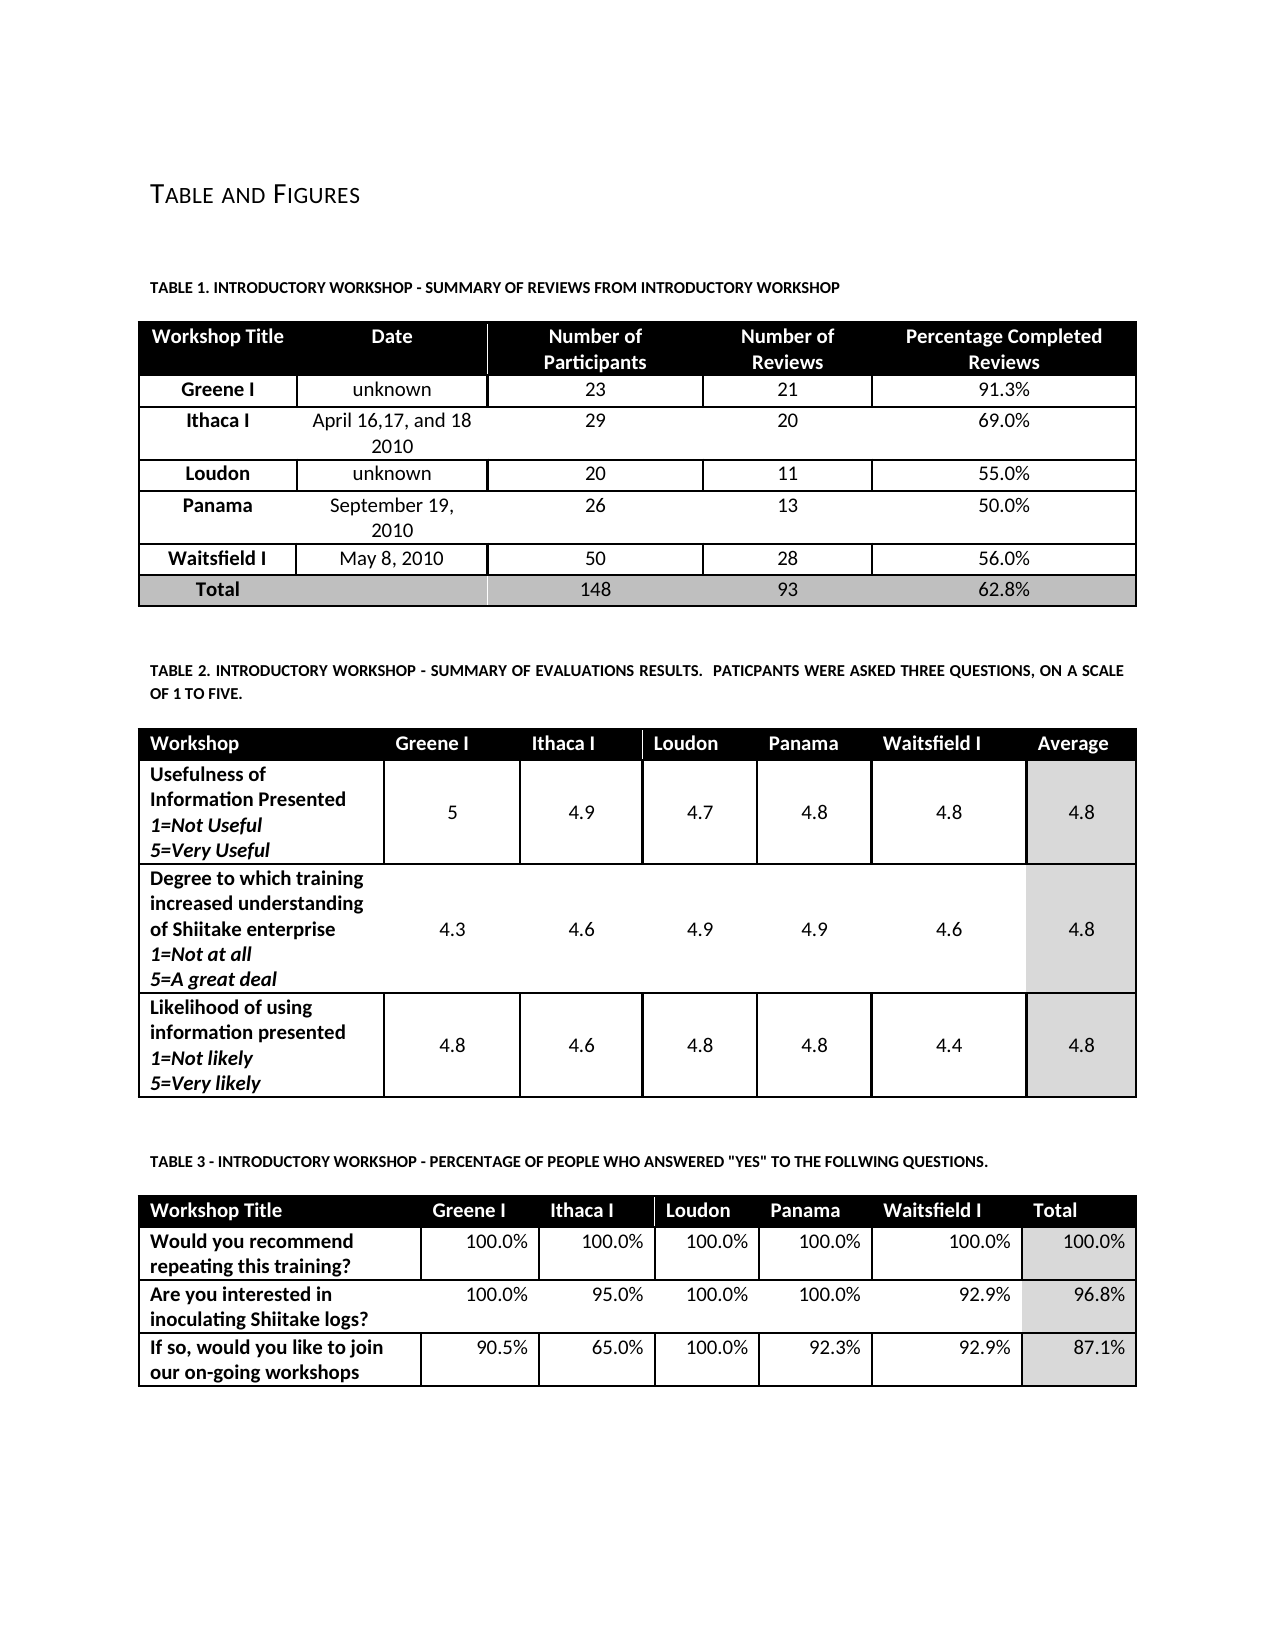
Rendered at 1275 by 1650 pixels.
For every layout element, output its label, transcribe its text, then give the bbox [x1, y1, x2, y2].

table_cell 4.8 [385, 994, 519, 1096]
table_cell 95.0% [539, 1281, 654, 1332]
table_cell May 8, 2010 [297, 545, 486, 574]
table_cell Total [140, 576, 297, 605]
table_cell 5 [385, 761, 519, 863]
table_cell 4.7 [644, 761, 756, 863]
table_cell Are you interested in inoculating Shiitake logs? [140, 1281, 421, 1332]
table_cell Likelihood of using information presented 1=Not likely 5=Very likely [140, 994, 383, 1096]
table_cell [297, 576, 487, 605]
table_cell 4.6 [520, 865, 642, 992]
table_header Workshop Title [140, 1197, 421, 1226]
table_cell unknown [298, 461, 486, 490]
table_cell 4.4 [873, 994, 1025, 1096]
table_cell Degree to which training increased understanding of Shiitake enterprise 1=Not at all 5=A great deal [140, 865, 384, 992]
table_cell 50.0% [872, 492, 1135, 543]
table_header Loudon [655, 1197, 759, 1226]
table_header Greene I [421, 1197, 539, 1226]
table_cell 90.5% [422, 1334, 538, 1385]
table_header Workshop [140, 730, 384, 759]
table_cell 91.3% [873, 376, 1135, 406]
table_cell 55.0% [873, 461, 1135, 490]
table_cell 4.3 [384, 865, 520, 992]
table_header Percentage Completed Reviews [872, 324, 1135, 374]
table_cell 56.0% [873, 545, 1135, 574]
table_cell 4.6 [871, 865, 1026, 992]
table_cell 100.0% [656, 1334, 758, 1385]
table_cell 93 [703, 576, 872, 605]
table_cell 4.8 [1028, 761, 1135, 863]
table_cell 100.0% [421, 1281, 539, 1332]
table_cell 100.0% [1023, 1228, 1135, 1279]
table_cell April 16,17, and 18 2010 [297, 408, 487, 458]
table_cell 4.9 [521, 761, 641, 863]
table_cell 100.0% [656, 1228, 758, 1279]
table_cell 100.0% [422, 1228, 538, 1279]
table_cell 69.0% [872, 408, 1135, 458]
table_header Average [1026, 730, 1135, 759]
table_cell Ithaca I [140, 408, 297, 458]
table_cell 100.0% [540, 1228, 654, 1279]
table_cell 87.1% [1023, 1334, 1135, 1385]
table_cell 4.8 [1028, 994, 1135, 1096]
table_cell 4.6 [521, 994, 641, 1096]
table_cell 23 [489, 376, 702, 406]
table_cell 100.0% [873, 1228, 1021, 1279]
table_header Ithaca I [520, 730, 642, 759]
table_cell Usefulness of Information Presented 1=Not Useful 5=Very Useful [140, 761, 383, 863]
table_cell 20 [489, 461, 702, 490]
table_cell 100.0% [759, 1281, 872, 1332]
table_cell 21 [704, 376, 871, 406]
table_cell 100.0% [760, 1228, 871, 1279]
subtitle Table and Figures [150, 175, 1125, 211]
table_header Panama [759, 1197, 872, 1226]
table_header Total [1022, 1197, 1135, 1226]
table_cell 65.0% [540, 1334, 654, 1385]
table_cell 4.8 [1026, 865, 1135, 992]
table_cell 20 [703, 408, 872, 458]
table_cell 29 [488, 408, 703, 458]
table_cell 13 [703, 492, 872, 543]
table_header Number of Participants [488, 324, 703, 374]
table_cell 4.8 [758, 761, 870, 863]
table_header Panama [757, 730, 871, 759]
table_cell 4.8 [644, 994, 756, 1096]
table_cell Greene I [140, 376, 296, 406]
table_cell 4.8 [873, 761, 1025, 863]
table_header Waitsfield I [871, 730, 1026, 759]
table_header Greene I [384, 730, 520, 759]
table_header Date [297, 324, 487, 374]
table_cell 11 [704, 461, 871, 490]
table_cell 92.9% [873, 1334, 1021, 1385]
table_header Number of Reviews [703, 324, 872, 374]
table_cell 26 [488, 492, 703, 543]
table_cell 50 [489, 545, 702, 574]
table_cell 148 [488, 576, 703, 605]
table_header Workshop Title [140, 324, 297, 374]
table_header Waitsfield I [872, 1197, 1022, 1226]
table_cell 96.8% [1022, 1281, 1135, 1332]
table_cell 28 [704, 545, 871, 574]
table_cell If so, would you like to join our on-going workshops [140, 1334, 420, 1385]
table_cell Would you recommend repeating this training? [140, 1228, 420, 1279]
table_cell Loudon [140, 461, 296, 490]
table_header Loudon [643, 730, 757, 759]
table_cell unknown [298, 376, 486, 406]
table_cell 92.9% [872, 1281, 1022, 1332]
table_cell 100.0% [655, 1281, 759, 1332]
table_cell 62.8% [872, 576, 1135, 605]
table_cell 4.9 [757, 865, 871, 992]
table_cell 92.3% [760, 1334, 871, 1385]
table_cell 4.9 [643, 865, 757, 992]
table_cell 4.8 [758, 994, 870, 1096]
table_cell Panama [140, 492, 297, 543]
table_cell Waitsfield I [140, 545, 295, 574]
table_header Ithaca I [539, 1197, 654, 1226]
table_cell September 19, 2010 [297, 492, 487, 543]
